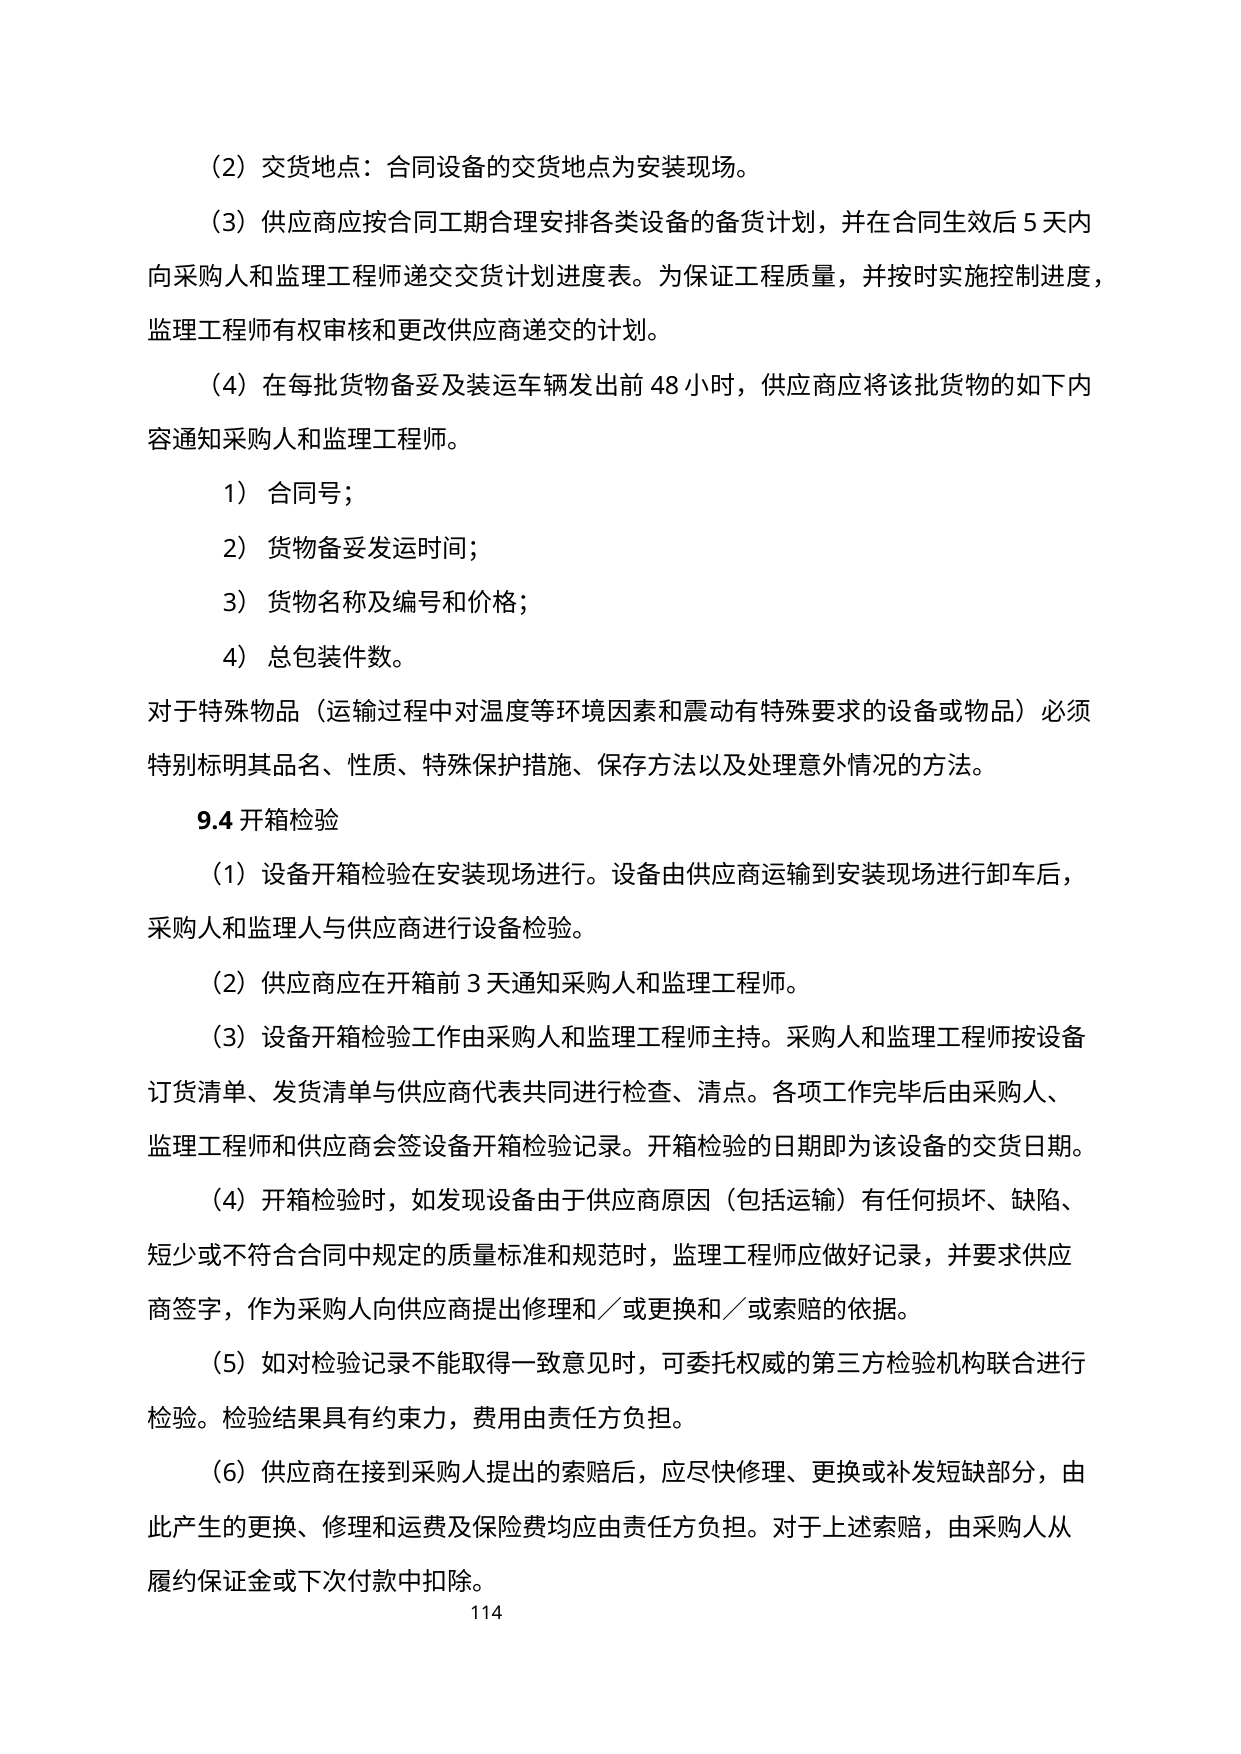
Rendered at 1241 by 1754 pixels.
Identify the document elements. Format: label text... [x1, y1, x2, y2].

text （4）在每批货物备妥及装运车辆发出前48小时，供应商应将该批货物的如下内容通知采购人和监理工程师。 [148, 365, 1092, 456]
text 对于特殊物品（运输过程中对温度等环境因素和震动有特殊要求的设备或物品）必须特别标明其品名、性质、特殊保护措施、保存方法以及处理意外情况的方法。 [148, 691, 1092, 782]
text （1）设备开箱检验在安装现场进行。设备由供应商运输到安装现场进行卸车后，采购人和监理人与供应商进行设备检验。 [148, 854, 1092, 945]
text （3）供应商应按合同工期合理安排各类设备的备货计划，并在合同生效后5天内向采购人和监理工程师递交交货计划进度表。为保证工程质量，并按时实施控制进度，监理工程师有权审核和更改供应商递交的计划。 [148, 202, 1092, 347]
text （6）供应商在接到采购人提出的索赔后，应尽快修理、更换或补发短缺部分，由此产生的更换、修理和运费及保险费均应由责任方负担。对于上述索赔，由采购人从履约保证金或下次付款中扣除。 [148, 1453, 1092, 1598]
text 2） 货物备妥发运时间； [148, 528, 1092, 564]
text （2）供应商应在开箱前3天通知采购人和监理工程师。 [148, 963, 1092, 999]
text 3） 货物名称及编号和价格； [148, 583, 1092, 619]
text 1） 合同号； [148, 474, 1092, 510]
text （5）如对检验记录不能取得一致意见时，可委托权威的第三方检验机构联合进行检验。检验结果具有约束力，费用由责任方负担。 [148, 1344, 1092, 1434]
text 4） 总包装件数。 [148, 637, 1092, 673]
text （3）设备开箱检验工作由采购人和监理工程师主持。采购人和监理工程师按设备订货清单、发货清单与供应商代表共同进行检查、清点。各项工作完毕后由采购人、监理工程师和供应商会签设备开箱检验记录。开箱检验的日期即为该设备的交货日期。 [148, 1018, 1092, 1163]
text 9.4 开箱检验 [148, 800, 1092, 836]
text （4）开箱检验时，如发现设备由于供应商原因（包括运输）有任何损坏、缺陷、短少或不符合合同中规定的质量标准和规范时，监理工程师应做好记录，并要求供应商签字，作为采购人向供应商提出修理和／或更换和／或索赔的依据。 [148, 1181, 1092, 1326]
text （2）交货地点：合同设备的交货地点为安装现场。 [148, 148, 1092, 184]
